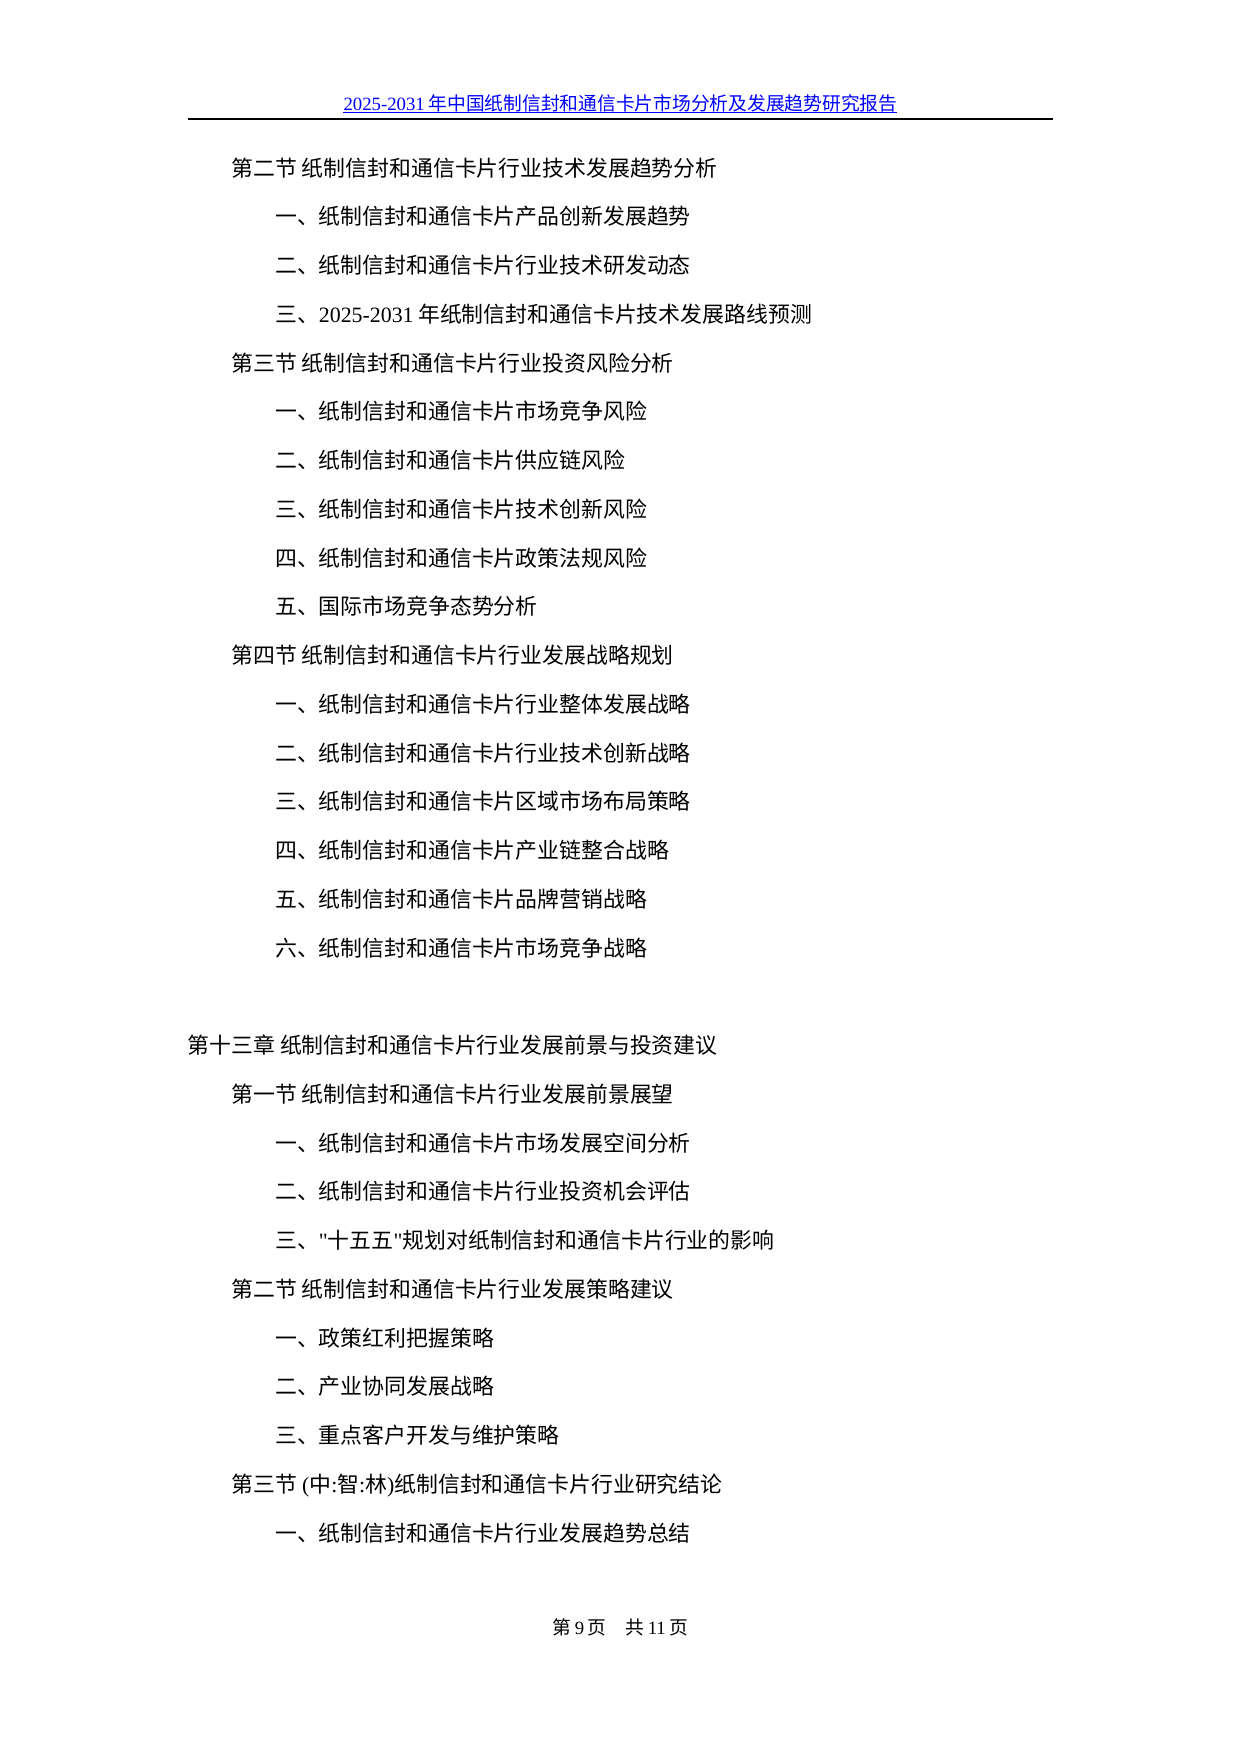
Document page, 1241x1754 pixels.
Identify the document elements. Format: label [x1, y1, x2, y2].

text [187, 150, 1053, 1548]
